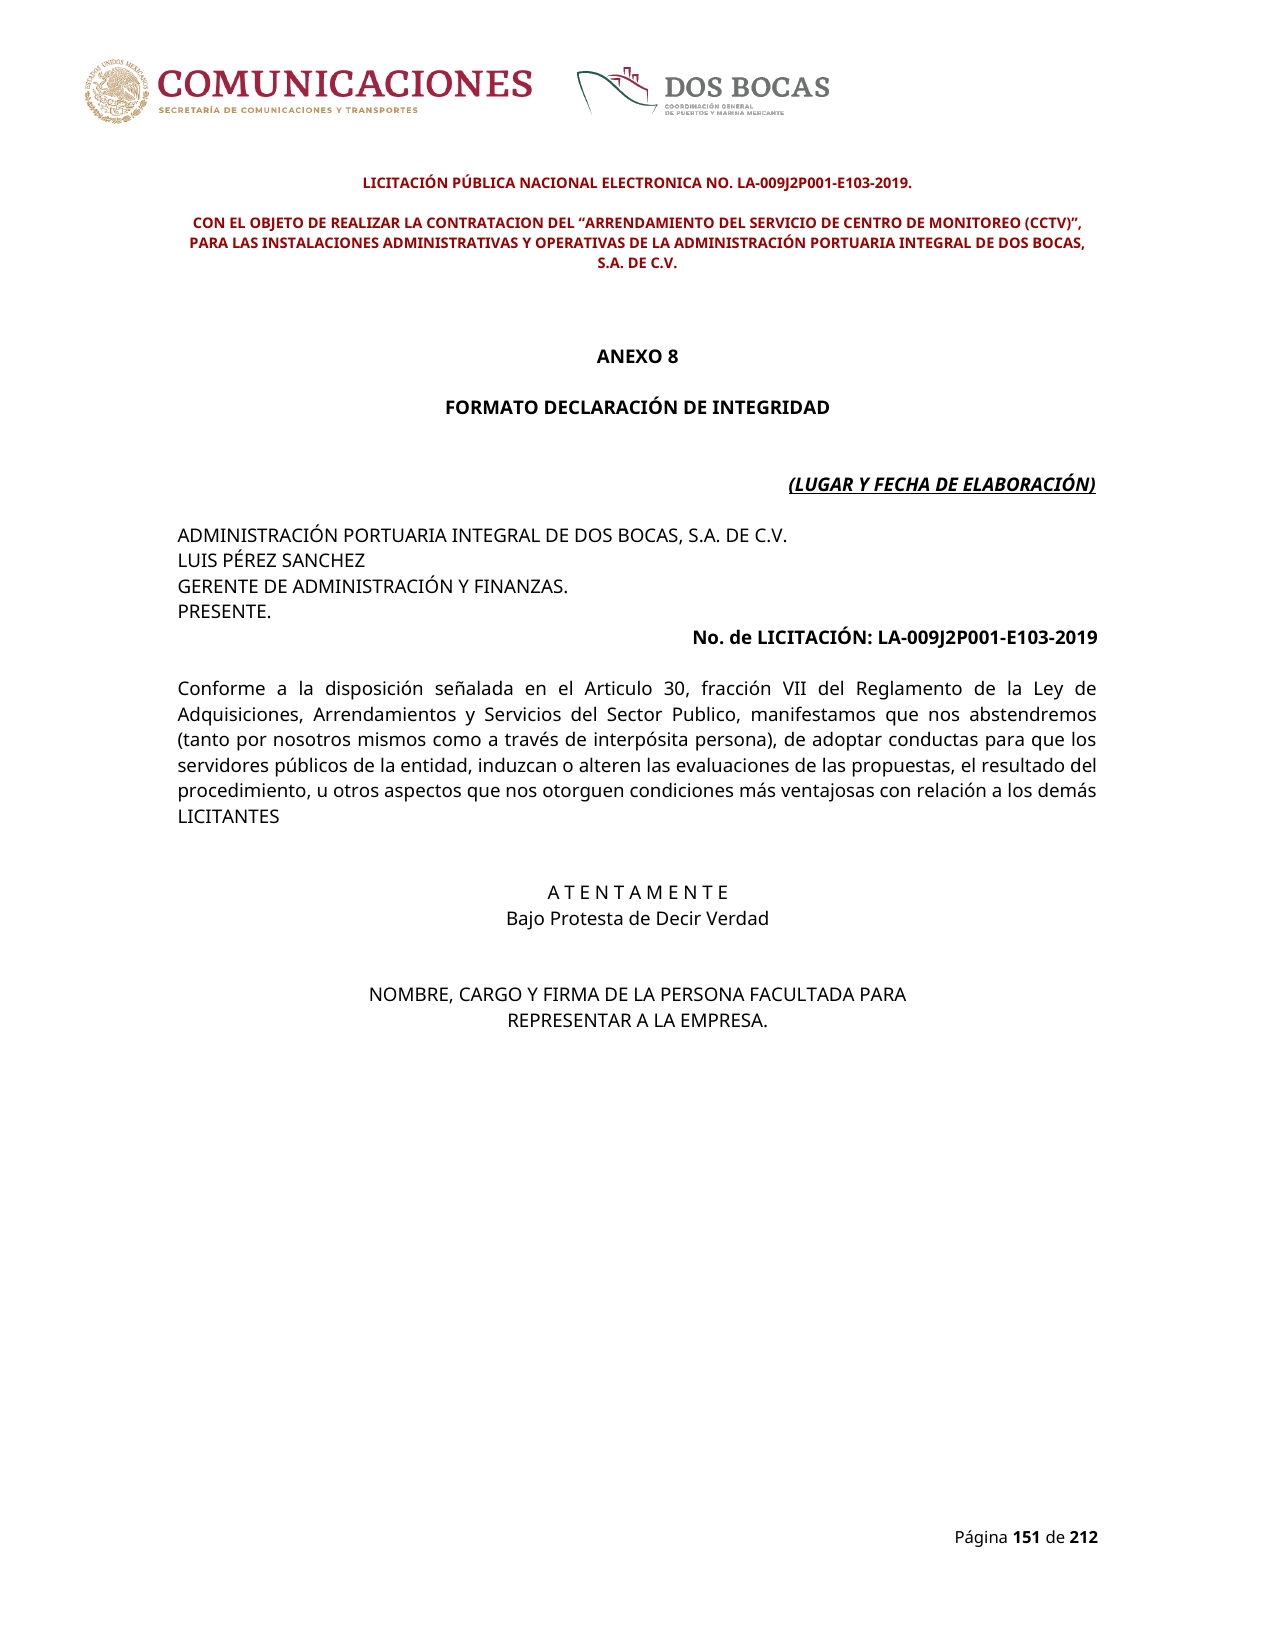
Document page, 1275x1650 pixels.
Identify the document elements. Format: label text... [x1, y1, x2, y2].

text PRESENTE. [177, 599, 1098, 624]
text (LUGAR Y FECHA DE ELABORACIÓN) [177, 471, 1098, 497]
text A T E N T A M E N T E [177, 879, 1098, 905]
text REPRESENTAR A LA EMPRESA. [177, 1007, 1098, 1033]
text ANEXO 8 [177, 344, 1098, 369]
text LUIS PÉREZ SANCHEZ [177, 548, 1098, 573]
text NOMBRE, CARGO Y FIRMA DE LA PERSONA FACULTADA PARA [177, 982, 1098, 1007]
text FORMATO DECLARACIÓN DE INTEGRIDAD [177, 395, 1098, 420]
picture [577, 67, 829, 115]
text GERENTE DE ADMINISTRACIÓN Y FINANZAS. [177, 573, 1098, 599]
text Conforme a la disposición señalada en el Articulo 30, fracción VII del Reglamento de la Ley de Adquisiciones, Arrendamientos y Servicios del Sector Publico, manifestamos que nos abstendremos (tanto por nosotros mismos como a través de interpósita persona), de adoptar conductas para que los servidores públicos de la entidad, induzcan o alteren las evaluaciones de las propuestas, el resultado del procedimiento, u otros aspectos que nos otorguen condiciones más ventajosas con relación a los demás LICITANTES [177, 675, 1098, 828]
picture [80, 51, 536, 134]
text ADMINISTRACIÓN PORTUARIA INTEGRAL DE DOS BOCAS, S.A. DE C.V. [177, 522, 1098, 548]
text Bajo Protesta de Decir Verdad [177, 905, 1098, 931]
text No. de LICITACIÓN: LA-009J2P001-E103-2019 [177, 624, 1098, 650]
